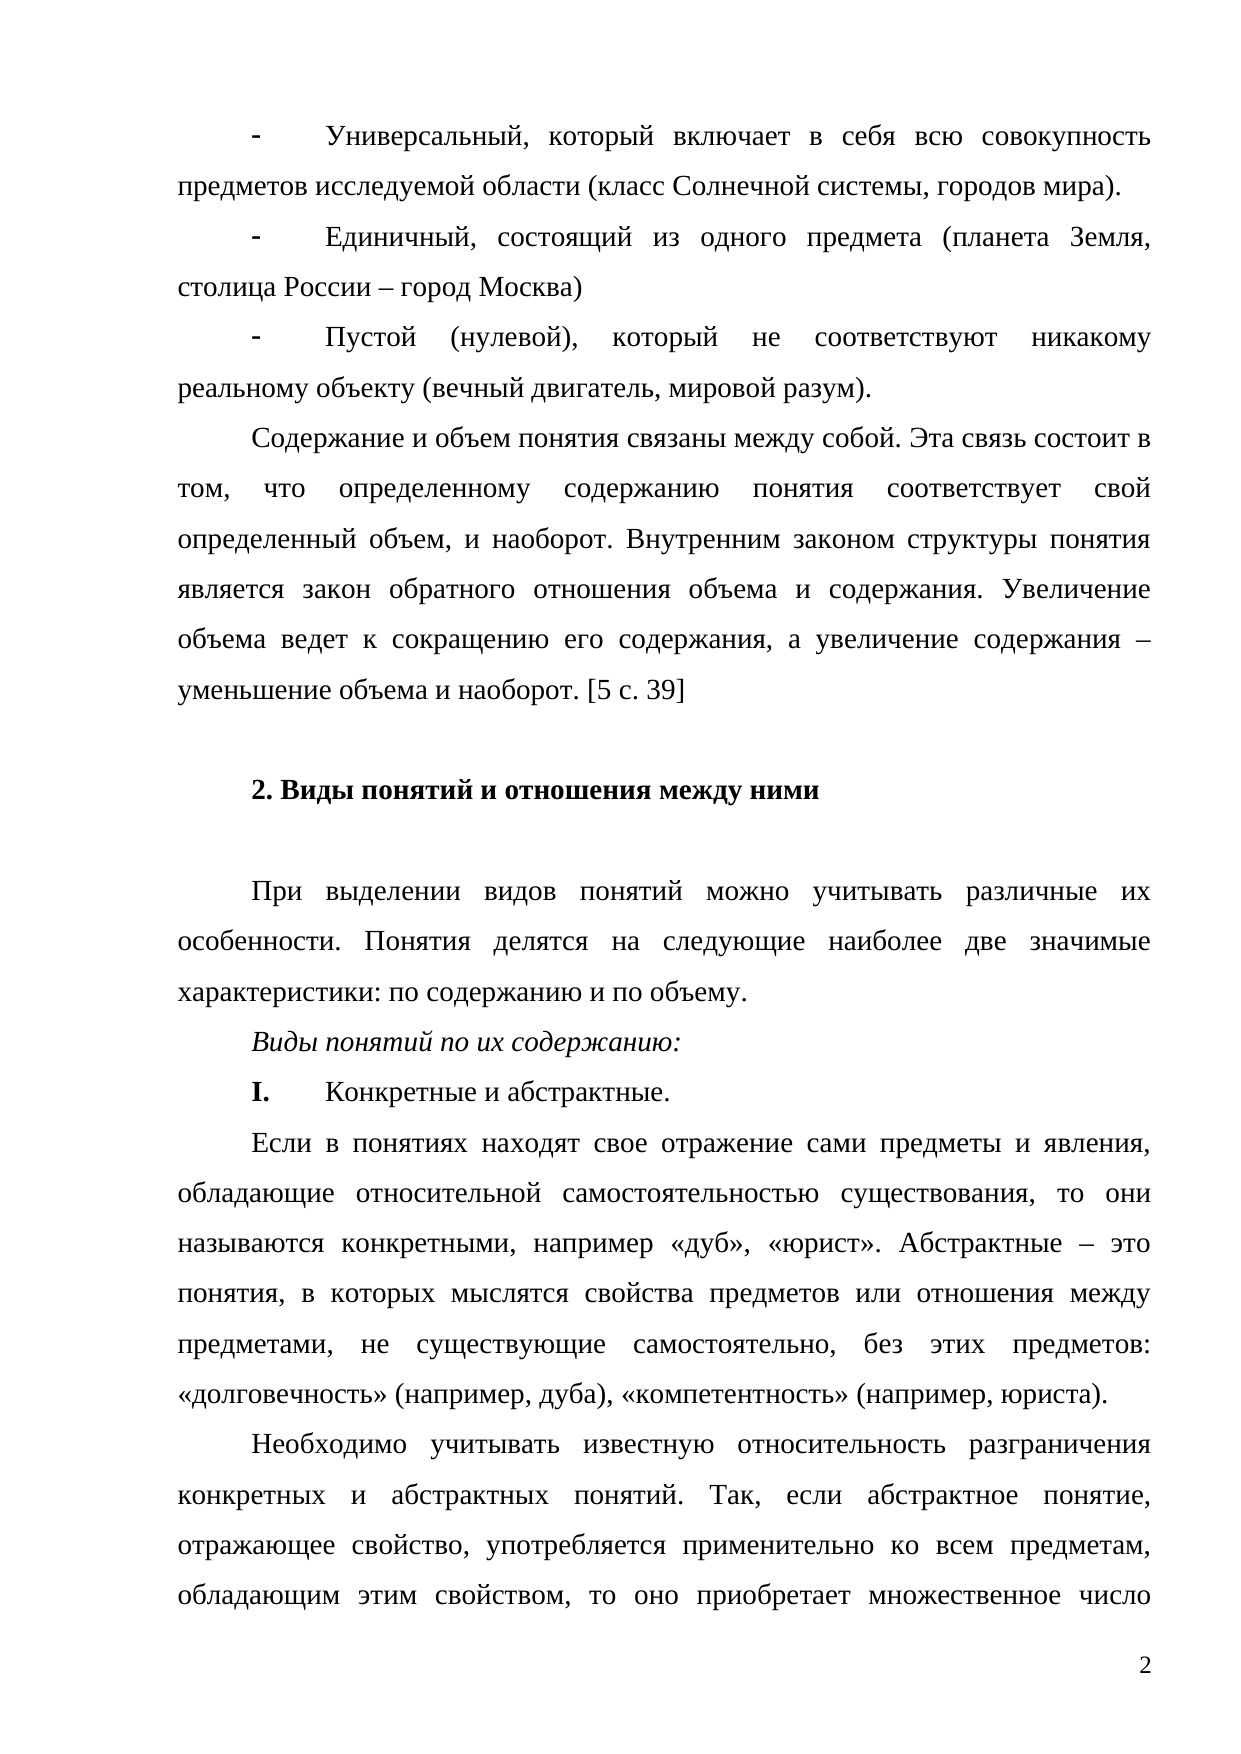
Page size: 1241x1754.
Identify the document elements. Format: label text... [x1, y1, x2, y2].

list Универсальный, который включает в себя всю совокупность предметов исследуемой области (класс Солнечной системы, городов мира). [177, 118, 1152, 202]
list Конкретные и абстрактные. [177, 1074, 1152, 1108]
list Пустой (нулевой), который не соответствуют никакому реальному объекту (вечный двигатель, мировой разум). [177, 319, 1152, 403]
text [177, 1427, 1152, 1611]
list Единичный, состоящий из одного предмета (планета Земля, столица России – город Москва) [177, 219, 1152, 303]
text 2. Виды понятий и отношения между ними [177, 772, 1152, 806]
text Если в понятиях находят свое отражение сами предметы и явления, обладающие относительной самостоятельностью существования, то они называются конкретными, например «дуб», «юрист». Абстрактные – это понятия, в которых мыслятся свойства предметов или отношения между предметами, не существующие самостоятельно, без этих предметов: «долговечность» (например, дуба), «компетентность» (например, юриста). [177, 1125, 1152, 1410]
text При выделении видов понятий можно учитывать различные их особенности. Понятия делятся на следующие наиболее две значимые характеристики: по содержанию и по объему. [177, 873, 1152, 1007]
text Виды понятий по их содержанию: [177, 1024, 1152, 1058]
text Содержание и объем понятия связаны между собой. Эта связь состоит в том, что определенному содержанию понятия соответствует свой определенный объем, и наоборот. Внутренним законом структуры понятия является закон обратного отношения объема и содержания. Увеличение объема ведет к сокращению его содержания, а увеличение содержания – уменьшение объема и наоборот. [5 с. 39] [177, 420, 1152, 705]
